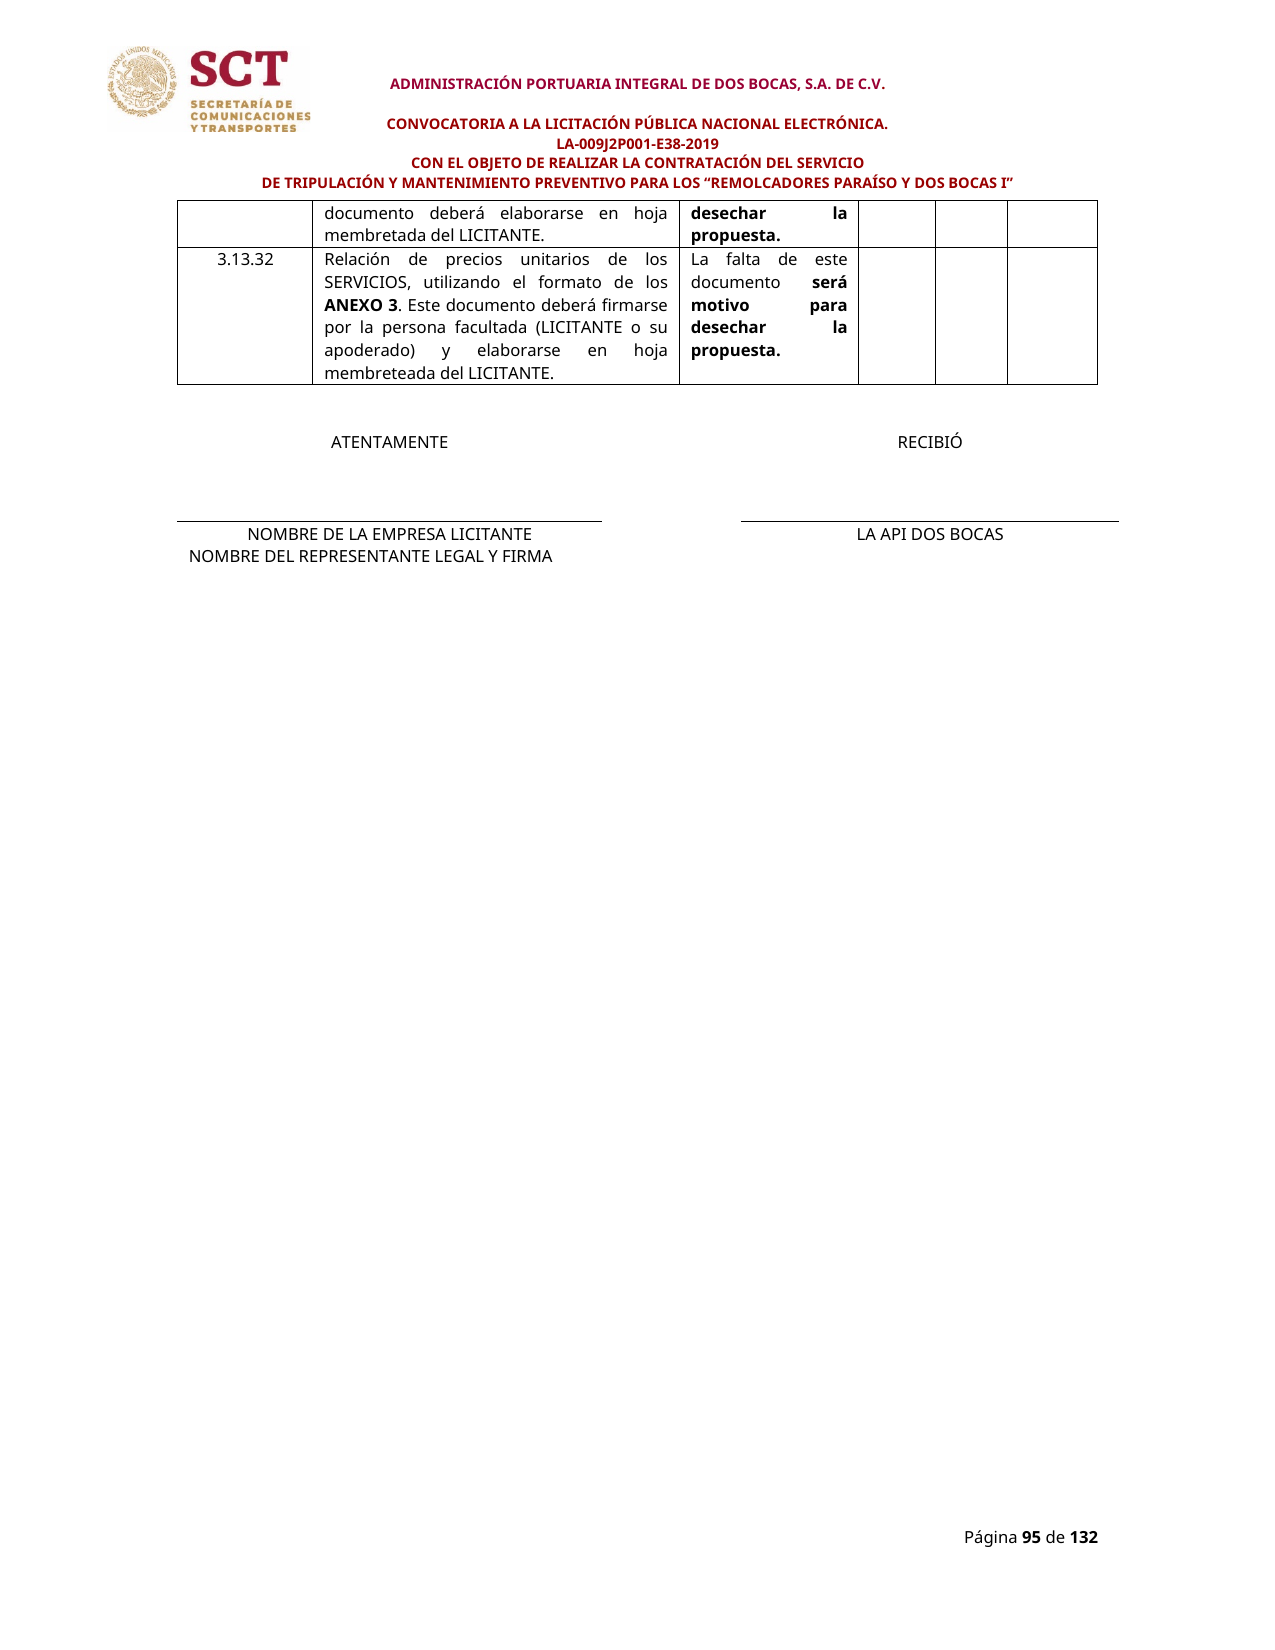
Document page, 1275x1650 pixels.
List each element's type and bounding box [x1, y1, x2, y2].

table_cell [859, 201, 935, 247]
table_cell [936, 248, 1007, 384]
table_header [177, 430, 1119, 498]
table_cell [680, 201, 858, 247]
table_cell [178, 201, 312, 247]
picture [107, 46, 311, 132]
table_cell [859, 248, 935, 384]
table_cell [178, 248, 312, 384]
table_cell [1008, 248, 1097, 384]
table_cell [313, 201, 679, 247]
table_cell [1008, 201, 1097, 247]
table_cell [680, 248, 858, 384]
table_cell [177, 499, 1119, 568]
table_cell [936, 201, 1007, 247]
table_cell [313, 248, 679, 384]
